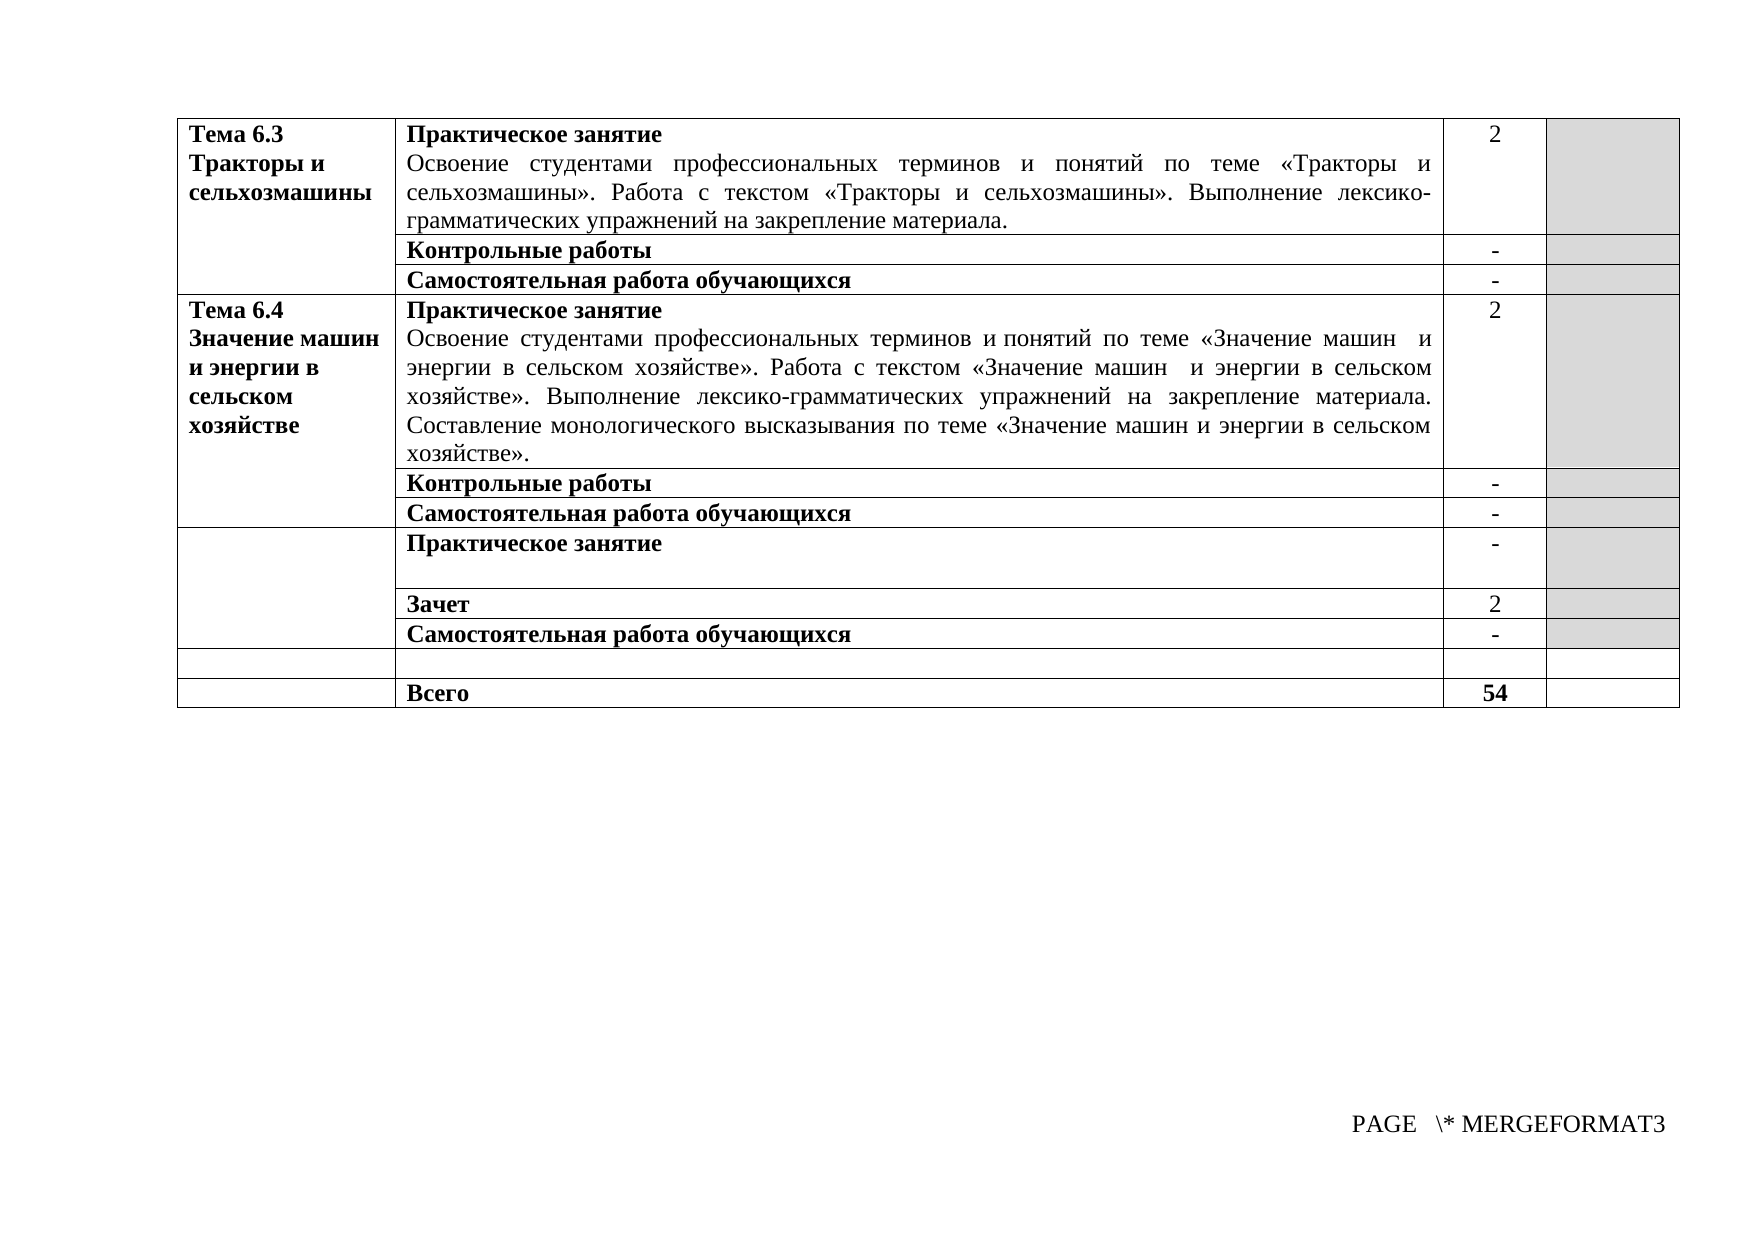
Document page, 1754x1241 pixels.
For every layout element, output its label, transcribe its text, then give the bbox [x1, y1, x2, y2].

table_cell Практическое занятие [396, 528, 1443, 588]
table_cell [1547, 498, 1679, 527]
table_cell - [1444, 235, 1546, 264]
table_cell [178, 528, 395, 648]
table_cell 2 [1444, 119, 1546, 234]
table_cell Контрольные работы [396, 469, 1443, 497]
table_cell Зачет [396, 589, 1443, 618]
table_cell 2 [1444, 295, 1546, 467]
table_cell [1444, 649, 1546, 677]
table_cell Самостоятельная работа обучающихся [396, 619, 1443, 648]
table_cell [1547, 528, 1679, 588]
table_cell [1547, 469, 1679, 497]
table_cell [1547, 649, 1679, 677]
table_cell - [1444, 619, 1546, 648]
table_cell Контрольные работы [396, 235, 1443, 264]
table_cell [1547, 235, 1679, 264]
table_cell [1547, 619, 1679, 648]
table_cell 54 [1444, 679, 1546, 707]
table_cell - [1444, 528, 1546, 588]
table_cell [1547, 295, 1679, 467]
table_cell Тема 6.4 Значение машин и энергии в сельском хозяйстве [178, 295, 395, 527]
table_cell 2 [1444, 589, 1546, 618]
table_cell Тема 6.3 Тракторы и сельхозмашины [178, 119, 395, 294]
table_cell [396, 649, 1443, 677]
table_cell [178, 649, 395, 677]
table_cell - [1444, 498, 1546, 527]
table_cell Практическое занятие Освоение студентами профессиональных терминов и понятий по теме «Тракторы и сельхозмашины». Работа с текстом «Тракторы и сельхозмашины». Выполнение лексико-грамматических упражнений на закрепление материала. [396, 119, 1443, 234]
table_cell [178, 679, 395, 707]
table_cell [1547, 119, 1679, 234]
table_cell Самостоятельная работа обучающихся [396, 265, 1443, 294]
table_cell Всего [396, 679, 1443, 707]
table_cell - [1444, 469, 1546, 497]
table_cell Практическое занятие Освоение студентами профессиональных терминов и понятий по теме «Значение машин и энергии в сельском хозяйстве». Работа с текстом «Значение машин и энергии в сельском хозяйстве». Выполнение лексико-грамматических упражнений на закрепление материала. Составление монологического высказывания по теме «Значение машин и энергии в сельском хозяйстве». [396, 295, 1443, 467]
table_cell - [1444, 265, 1546, 294]
table_cell [1547, 679, 1679, 707]
table_cell [1547, 265, 1679, 294]
table_cell [1547, 589, 1679, 618]
table_cell Самостоятельная работа обучающихся [396, 498, 1443, 527]
